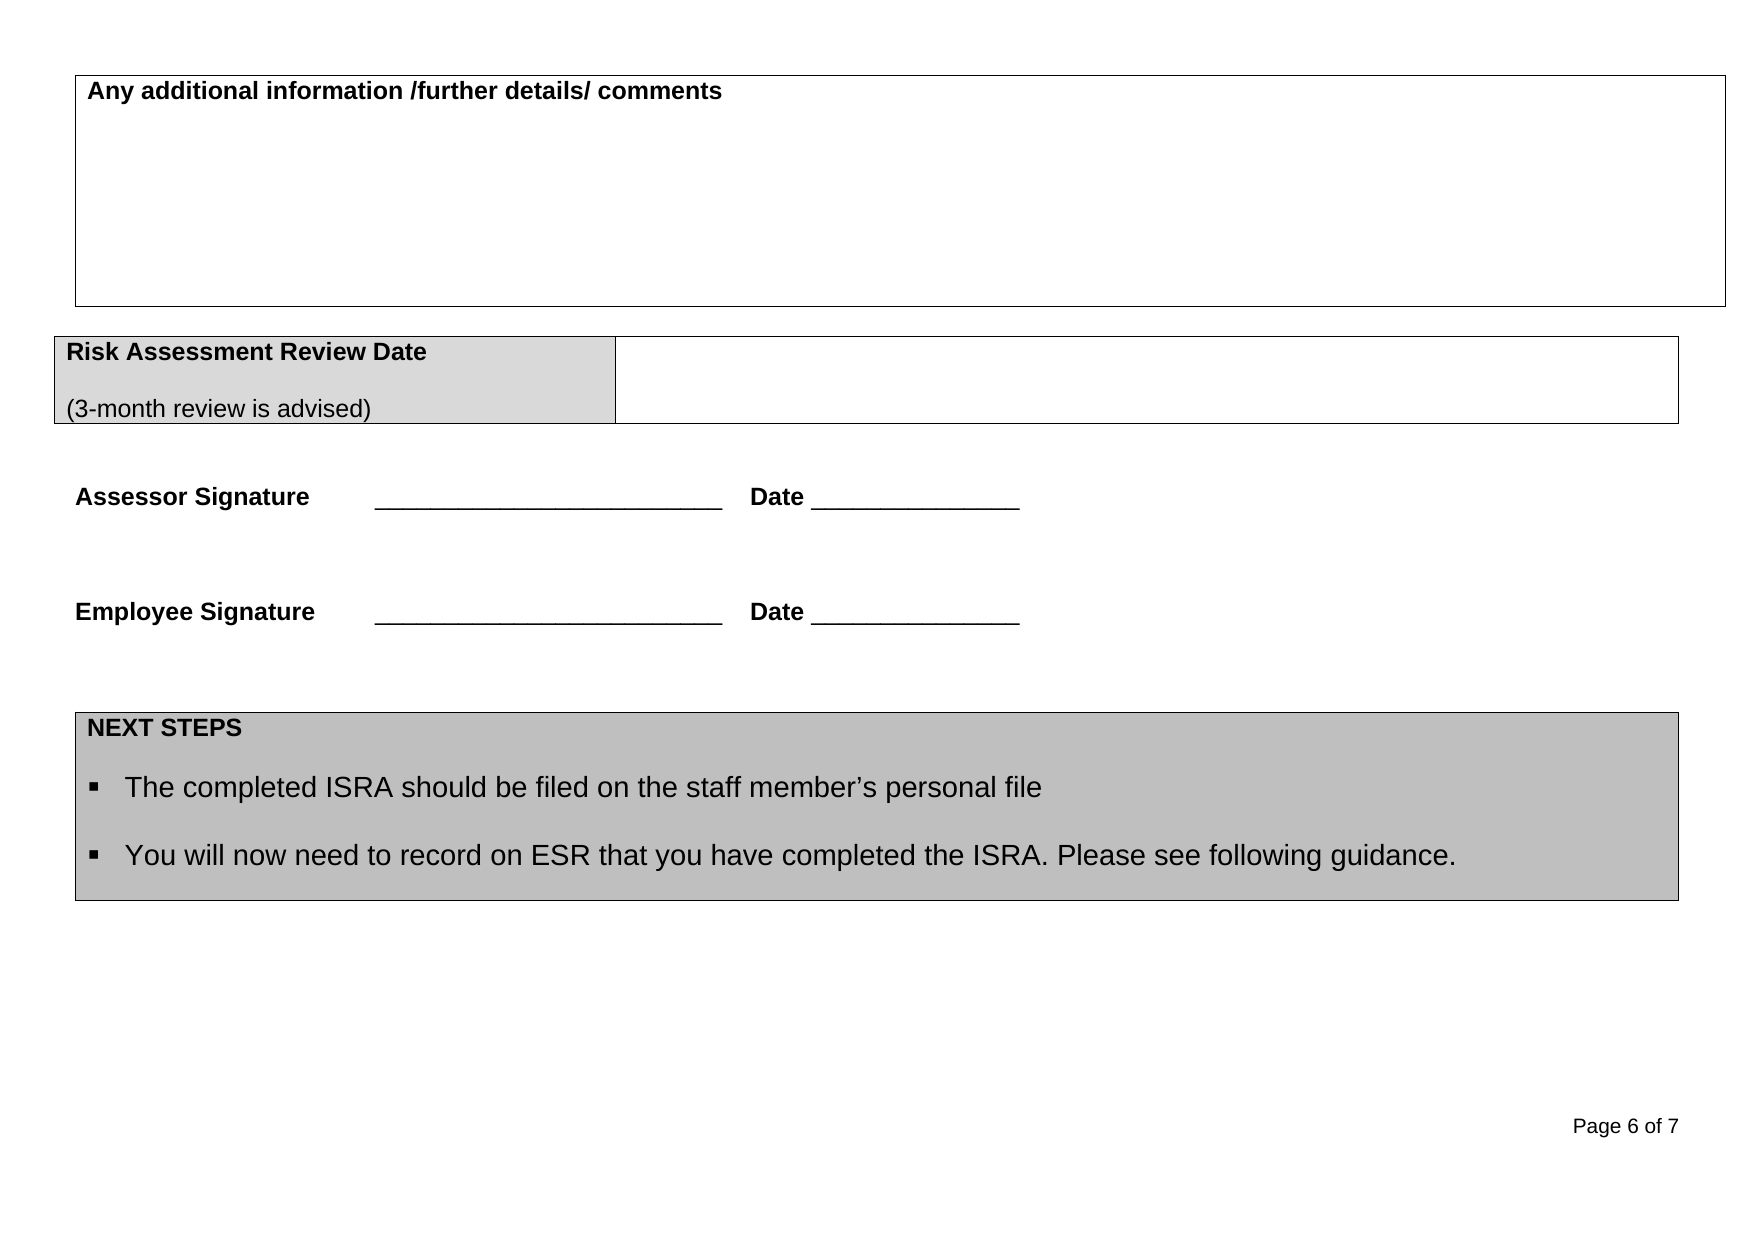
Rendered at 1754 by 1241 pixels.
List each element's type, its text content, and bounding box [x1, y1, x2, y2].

text Employee Signature _________________________ Date _______________ [75, 597, 1679, 625]
text Assessor Signature _________________________ Date _______________ [75, 482, 1679, 510]
table_header Risk Assessment Review Date (3-month review is advised) [55, 337, 615, 423]
table_header Any additional information /further details/ comments [76, 76, 1725, 306]
table_header [616, 337, 1678, 423]
table_header NEXT STEPS The completed ISRA should be filed on the staff member’s personal file You will now need to record on ESR that you have completed the ISRA. Please see following guidance. [76, 713, 1678, 900]
